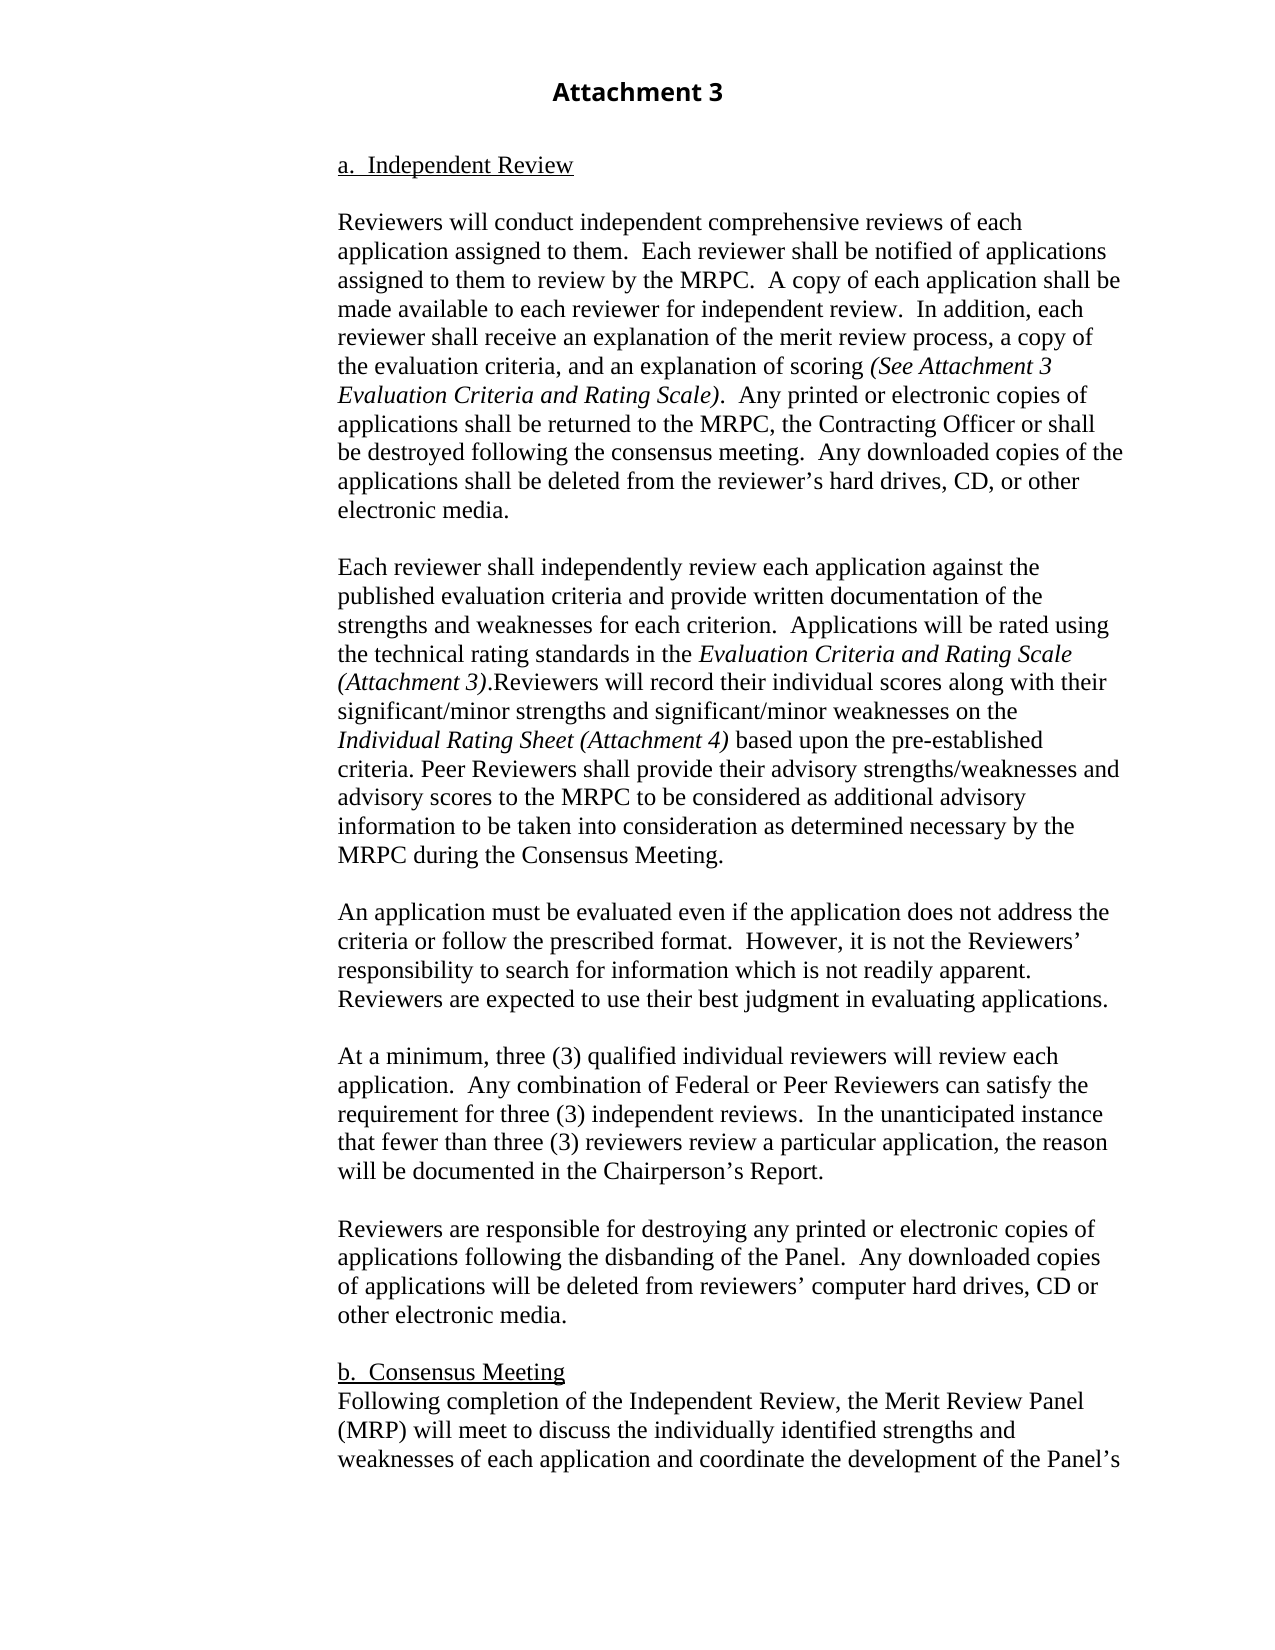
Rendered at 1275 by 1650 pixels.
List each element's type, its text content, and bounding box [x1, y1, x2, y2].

text a. Independent Review [337, 150, 1125, 179]
text b. Consensus Meeting [337, 1357, 1125, 1386]
text At a minimum, three (3) qualified individual reviewers will review each application. Any combination of Federal or Peer Reviewers can satisfy the requirement for three (3) independent reviews. In the unanticipated instance that fewer than three (3) reviewers review a particular application, the reason will be documented in the Chairperson’s Report. [337, 1041, 1125, 1185]
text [337, 1386, 1125, 1472]
text Reviewers are responsible for destroying any printed or electronic copies of applications following the disbanding of the Panel. Any downloaded copies of applications will be deleted from reviewers’ computer hard drives, CD or other electronic media. [337, 1214, 1125, 1329]
text Each reviewer shall independently review each application against the published evaluation criteria and provide written documentation of the strengths and weaknesses for each criterion. Applications will be rated using the technical rating standards in the Evaluation Criteria and Rating Scale (Attachment 3).Reviewers will record their individual scores along with their significant/minor strengths and significant/minor weaknesses on the Individual Rating Sheet (Attachment 4) based upon the pre-established criteria. Peer Reviewers shall provide their advisory strengths/weaknesses and advisory scores to the MRPC to be considered as additional advisory information to be taken into consideration as determined necessary by the MRPC during the Consensus Meeting. [337, 552, 1125, 869]
text An application must be evaluated even if the application does not address the criteria or follow the prescribed format. However, it is not the Reviewers’ responsibility to search for information which is not readily apparent. Reviewers are expected to use their best judgment in evaluating applications. [337, 897, 1125, 1012]
text Reviewers will conduct independent comprehensive reviews of each application assigned to them. Each reviewer shall be notified of applications assigned to them to review by the MRPC. A copy of each application shall be made available to each reviewer for independent review. In addition, each reviewer shall receive an explanation of the merit review process, a copy of the evaluation criteria, and an explanation of scoring (See Attachment 3 Evaluation Criteria and Rating Scale). Any printed or electronic copies of applications shall be returned to the MRPC, the Contracting Officer or shall be destroyed following the consensus meeting. Any downloaded copies of the applications shall be deleted from the reviewer’s hard drives, CD, or other electronic media. [337, 207, 1125, 524]
